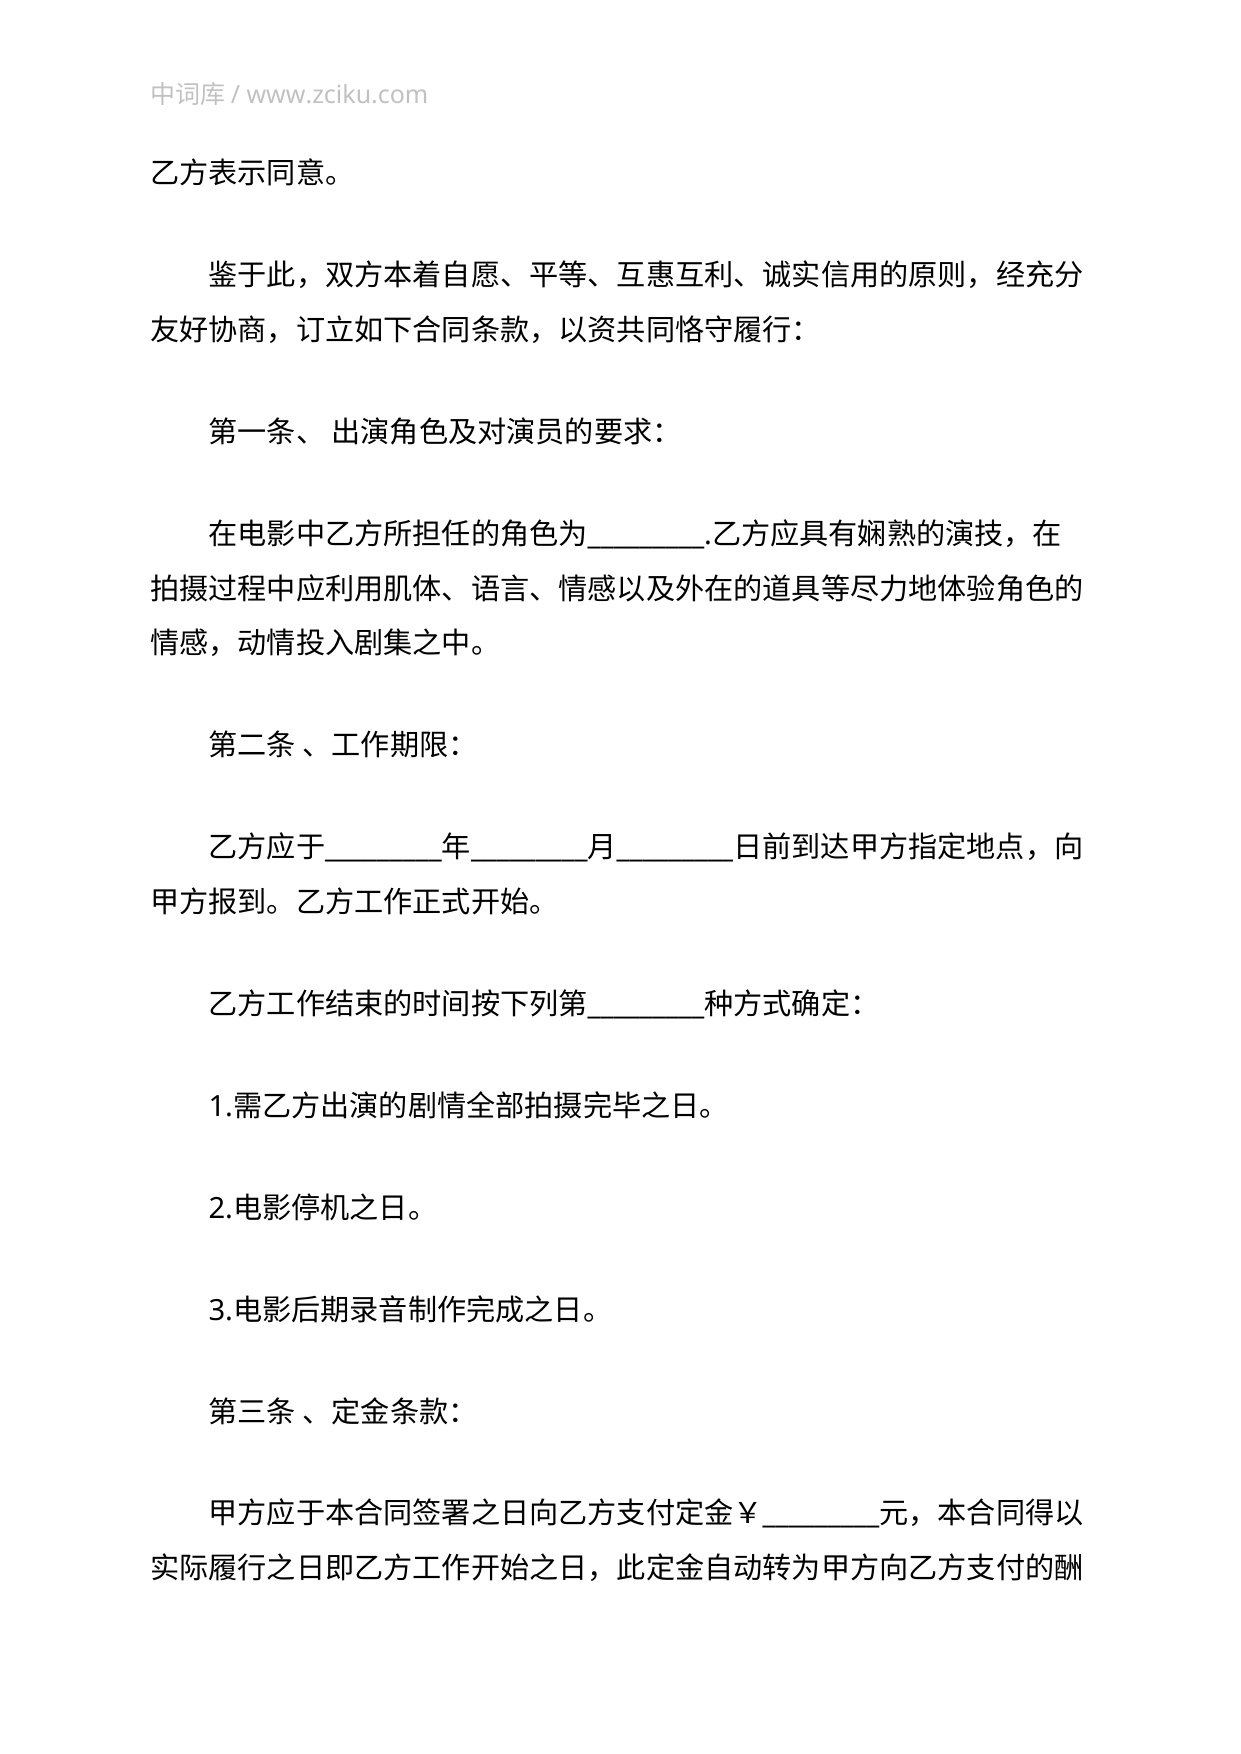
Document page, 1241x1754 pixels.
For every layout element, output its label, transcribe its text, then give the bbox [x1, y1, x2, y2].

text 在电影中乙方所担任的角色为_________.乙方应具有娴熟的演技，在拍摄过程中应利用肌体、语言、情感以及外在的道具等尽力地体验角色的情感，动情投入剧集之中。 [150, 510, 1090, 662]
text 第三条 、定金条款： [150, 1388, 1090, 1431]
text 2.电影停机之日。 [150, 1184, 1090, 1227]
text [150, 1490, 1090, 1587]
text 鉴于此，双方本着自愿、平等、互惠互利、诚实信用的原则，经充分友好协商，订立如下合同条款，以资共同恪守履行： [150, 252, 1090, 349]
text 乙方工作结束的时间按下列第_________种方式确定： [150, 980, 1090, 1023]
text 乙方应于_________年_________月_________日前到达甲方指定地点，向甲方报到。乙方工作正式开始。 [150, 824, 1090, 921]
text 1.需乙方出演的剧情全部拍摄完毕之日。 [150, 1082, 1090, 1125]
text 第二条 、工作期限： [150, 722, 1090, 764]
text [150, 150, 1090, 192]
text 3.电影后期录音制作完成之日。 [150, 1286, 1090, 1329]
text 第一条、 出演角色及对演员的要求： [150, 408, 1090, 451]
